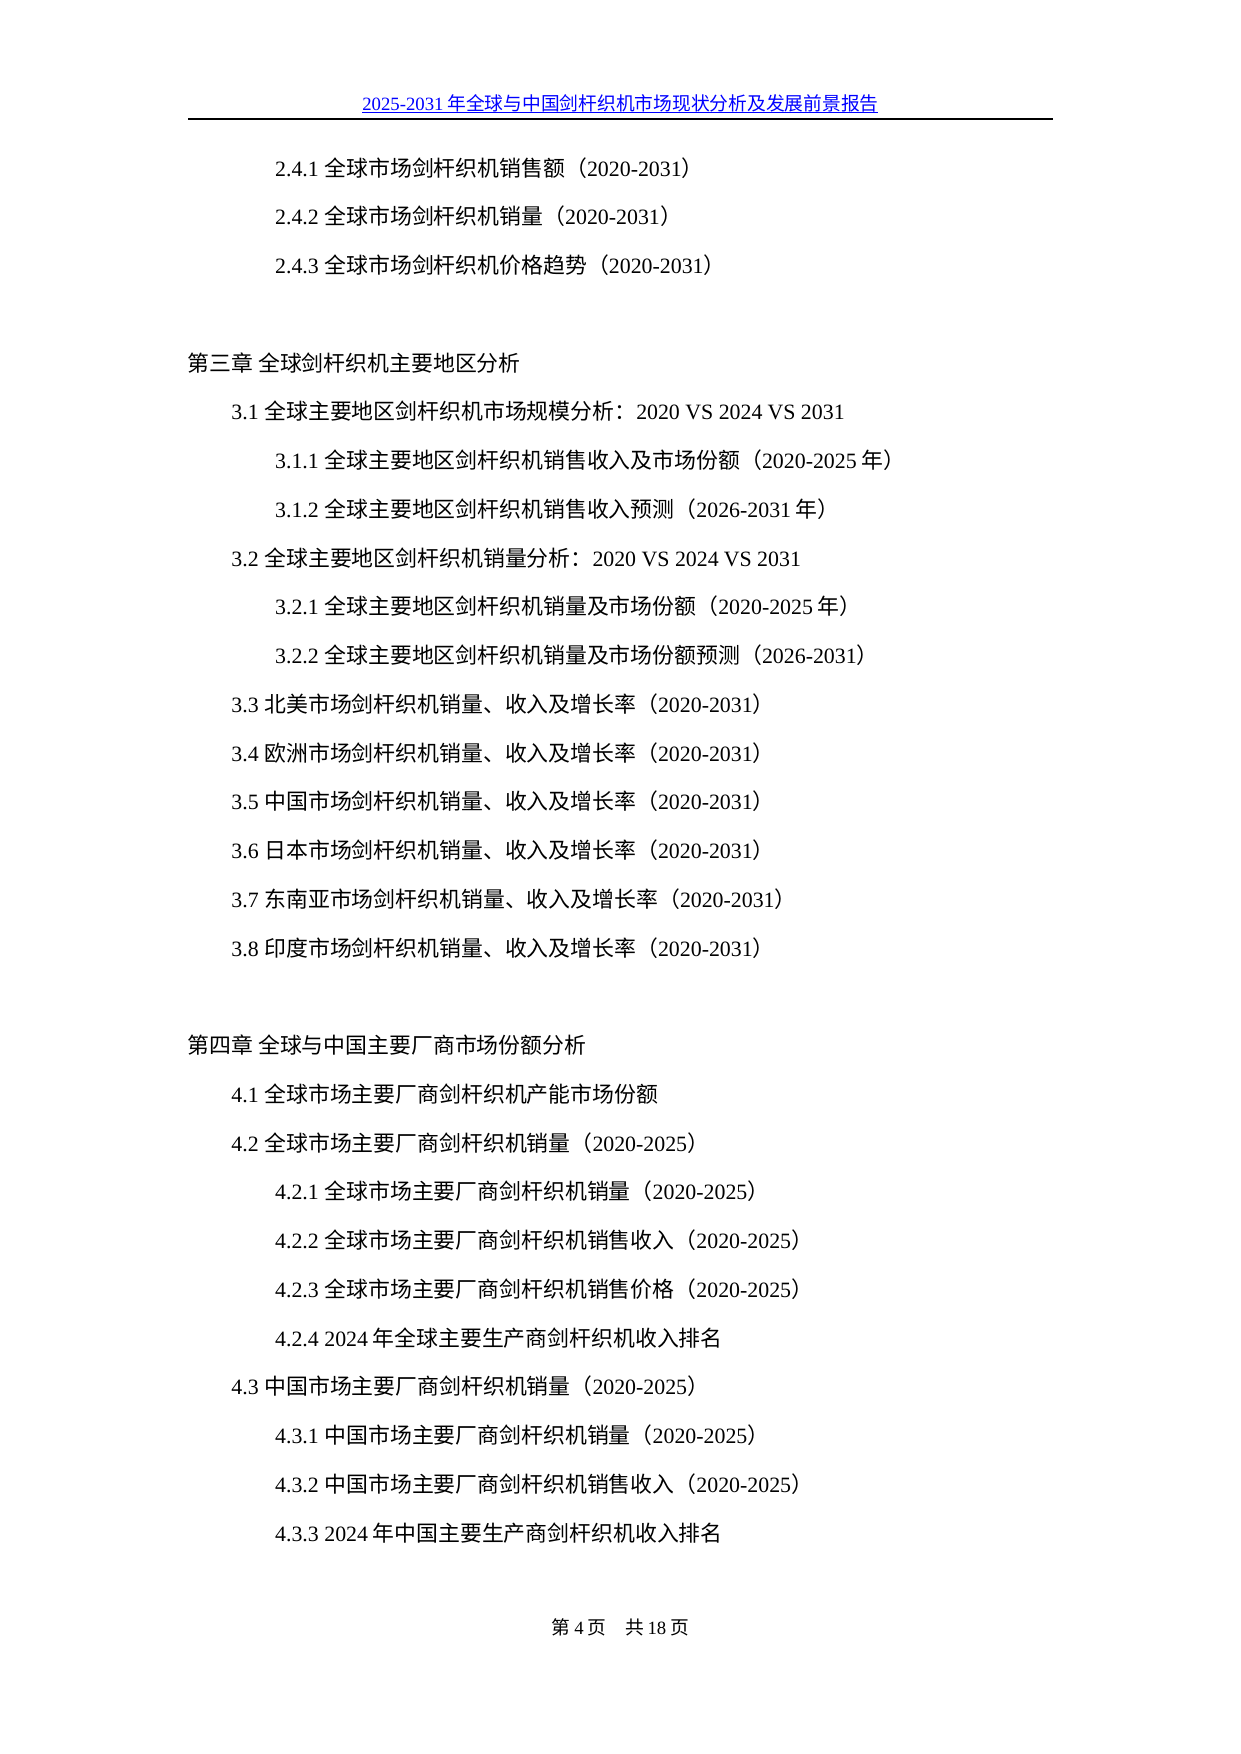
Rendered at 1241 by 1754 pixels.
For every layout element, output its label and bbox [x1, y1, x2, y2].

text [187, 150, 1053, 1548]
